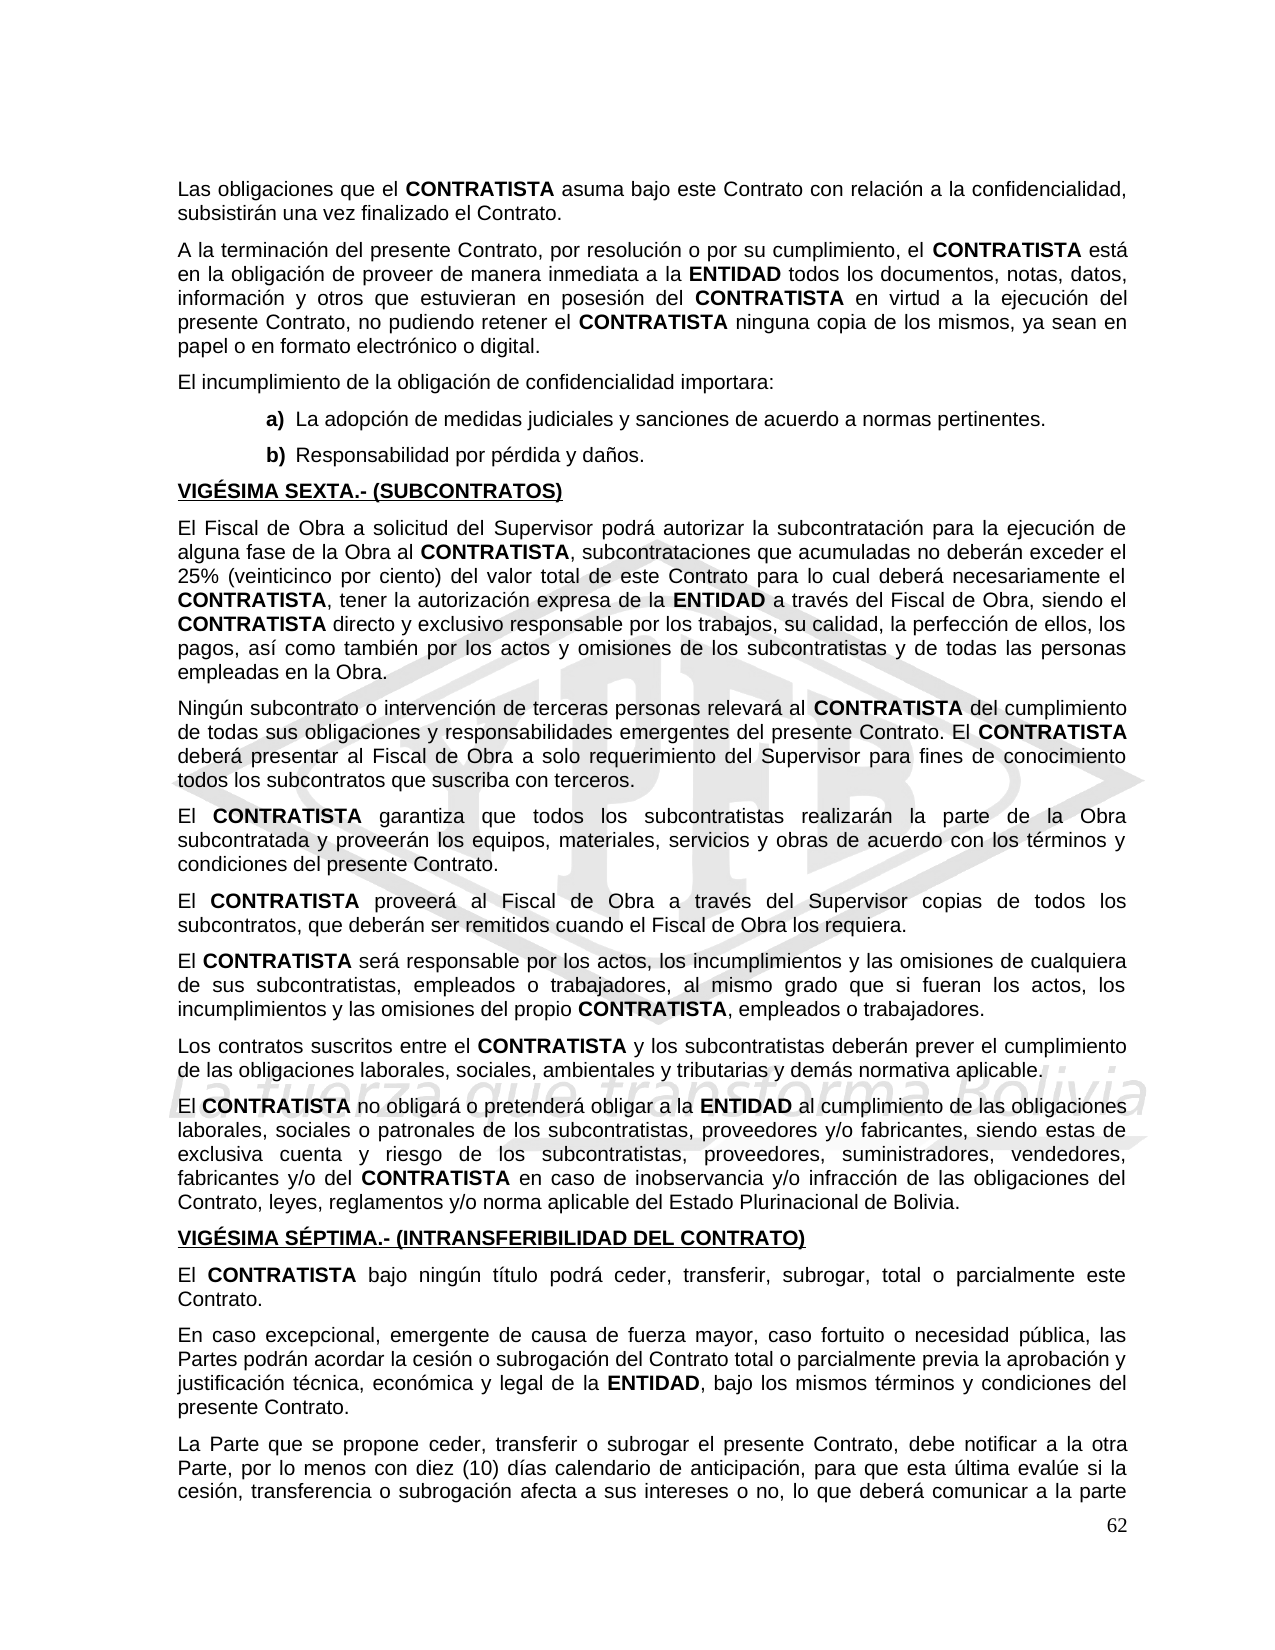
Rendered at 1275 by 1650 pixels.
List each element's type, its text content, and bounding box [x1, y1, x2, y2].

text A la terminación del presente Contrato, por resolución o por su cumplimiento, el CONTRATISTA está en la obligación de proveer de manera inmediata a la ENTIDAD todos los documentos, notas, datos, información y otros que estuvieran en posesión del CONTRATISTA en virtud a la ejecución del presente Contrato, no pudiendo retener el CONTRATISTA ninguna copia de los mismos, ya sean en papel o en formato electrónico o digital. [177, 238, 1128, 357]
text El CONTRATISTA proveerá al Fiscal de Obra a través del Supervisor copias de todos los subcontratos, que deberán ser remitidos cuando el Fiscal de Obra los requiera. [177, 889, 1127, 937]
text Los contratos suscritos entre el CONTRATISTA y los subcontratistas deberán prever el cumplimiento de las obligaciones laborales, sociales, ambientales y tributarias y demás normativa aplicable. [177, 1033, 1127, 1081]
list La adopción de medidas judiciales y sanciones de acuerdo a normas pertinentes. [266, 406, 1128, 430]
text Las obligaciones que el CONTRATISTA asuma bajo este Contrato con relación a la confidencialidad, subsistirán una vez finalizado el Contrato. [177, 177, 1128, 225]
text El CONTRATISTA bajo ningún título podrá ceder, transferir, subrogar, total o parcialmente este Contrato. [177, 1263, 1127, 1311]
text El CONTRATISTA no obligará o pretenderá obligar a la ENTIDAD al cumplimiento de las obligaciones laborales, sociales o patronales de los subcontratistas, proveedores y/o fabricantes, siendo estas de exclusiva cuenta y riesgo de los subcontratistas, proveedores, suministradores, vendedores, fabricantes y/o del CONTRATISTA en caso de inobservancia y/o infracción de las obligaciones del Contrato, leyes, reglamentos y/o norma aplicable del Estado Plurinacional de Bolivia. [177, 1094, 1127, 1214]
text El CONTRATISTA garantiza que todos los subcontratistas realizarán la parte de la Obra subcontratada y proveerán los equipos, materiales, servicios y obras de acuerdo con los términos y condiciones del presente Contrato. [177, 804, 1127, 876]
text El Fiscal de Obra a solicitud del Supervisor podrá autorizar la subcontratación para la ejecución de alguna fase de la Obra al CONTRATISTA, subcontrataciones que acumuladas no deberán exceder el 25% (veinticinco por ciento) del valor total de este Contrato para lo cual deberá necesariamente el CONTRATISTA, tener la autorización expresa de la ENTIDAD a través del Fiscal de Obra, siendo el CONTRATISTA directo y exclusivo responsable por los trabajos, su calidad, la perfección de ellos, los pagos, así como también por los actos y omisiones de los subcontratistas y de todas las personas empleadas en la Obra. [177, 516, 1127, 683]
text VIGÉSIMA SEXTA.- (SUBCONTRATOS) [177, 479, 1127, 503]
text En caso excepcional, emergente de causa de fuerza mayor, caso fortuito o necesidad pública, las Partes podrán acordar la cesión o subrogación del Contrato total o parcialmente previa la aprobación y justificación técnica, económica y legal de la ENTIDAD, bajo los mismos términos y condiciones del presente Contrato. [177, 1323, 1127, 1419]
text VIGÉSIMA SÉPTIMA.- (INTRANSFERIBILIDAD DEL CONTRATO) [177, 1226, 1127, 1250]
list Responsabilidad por pérdida y daños. [266, 443, 1128, 467]
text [177, 1431, 1128, 1503]
text El CONTRATISTA será responsable por los actos, los incumplimientos y las omisiones de cualquiera de sus subcontratistas, empleados o trabajadores, al mismo grado que si fueran los actos, los incumplimientos y las omisiones del propio CONTRATISTA, empleados o trabajadores. [177, 949, 1127, 1021]
text El incumplimiento de la obligación de confidencialidad importara: [177, 370, 1128, 394]
text Ningún subcontrato o intervención de terceras personas relevará al CONTRATISTA del cumplimiento de todas sus obligaciones y responsabilidades emergentes del presente Contrato. El CONTRATISTA deberá presentar al Fiscal de Obra a solo requerimiento del Supervisor para fines de conocimiento todos los subcontratos que suscriba con terceros. [177, 696, 1127, 792]
